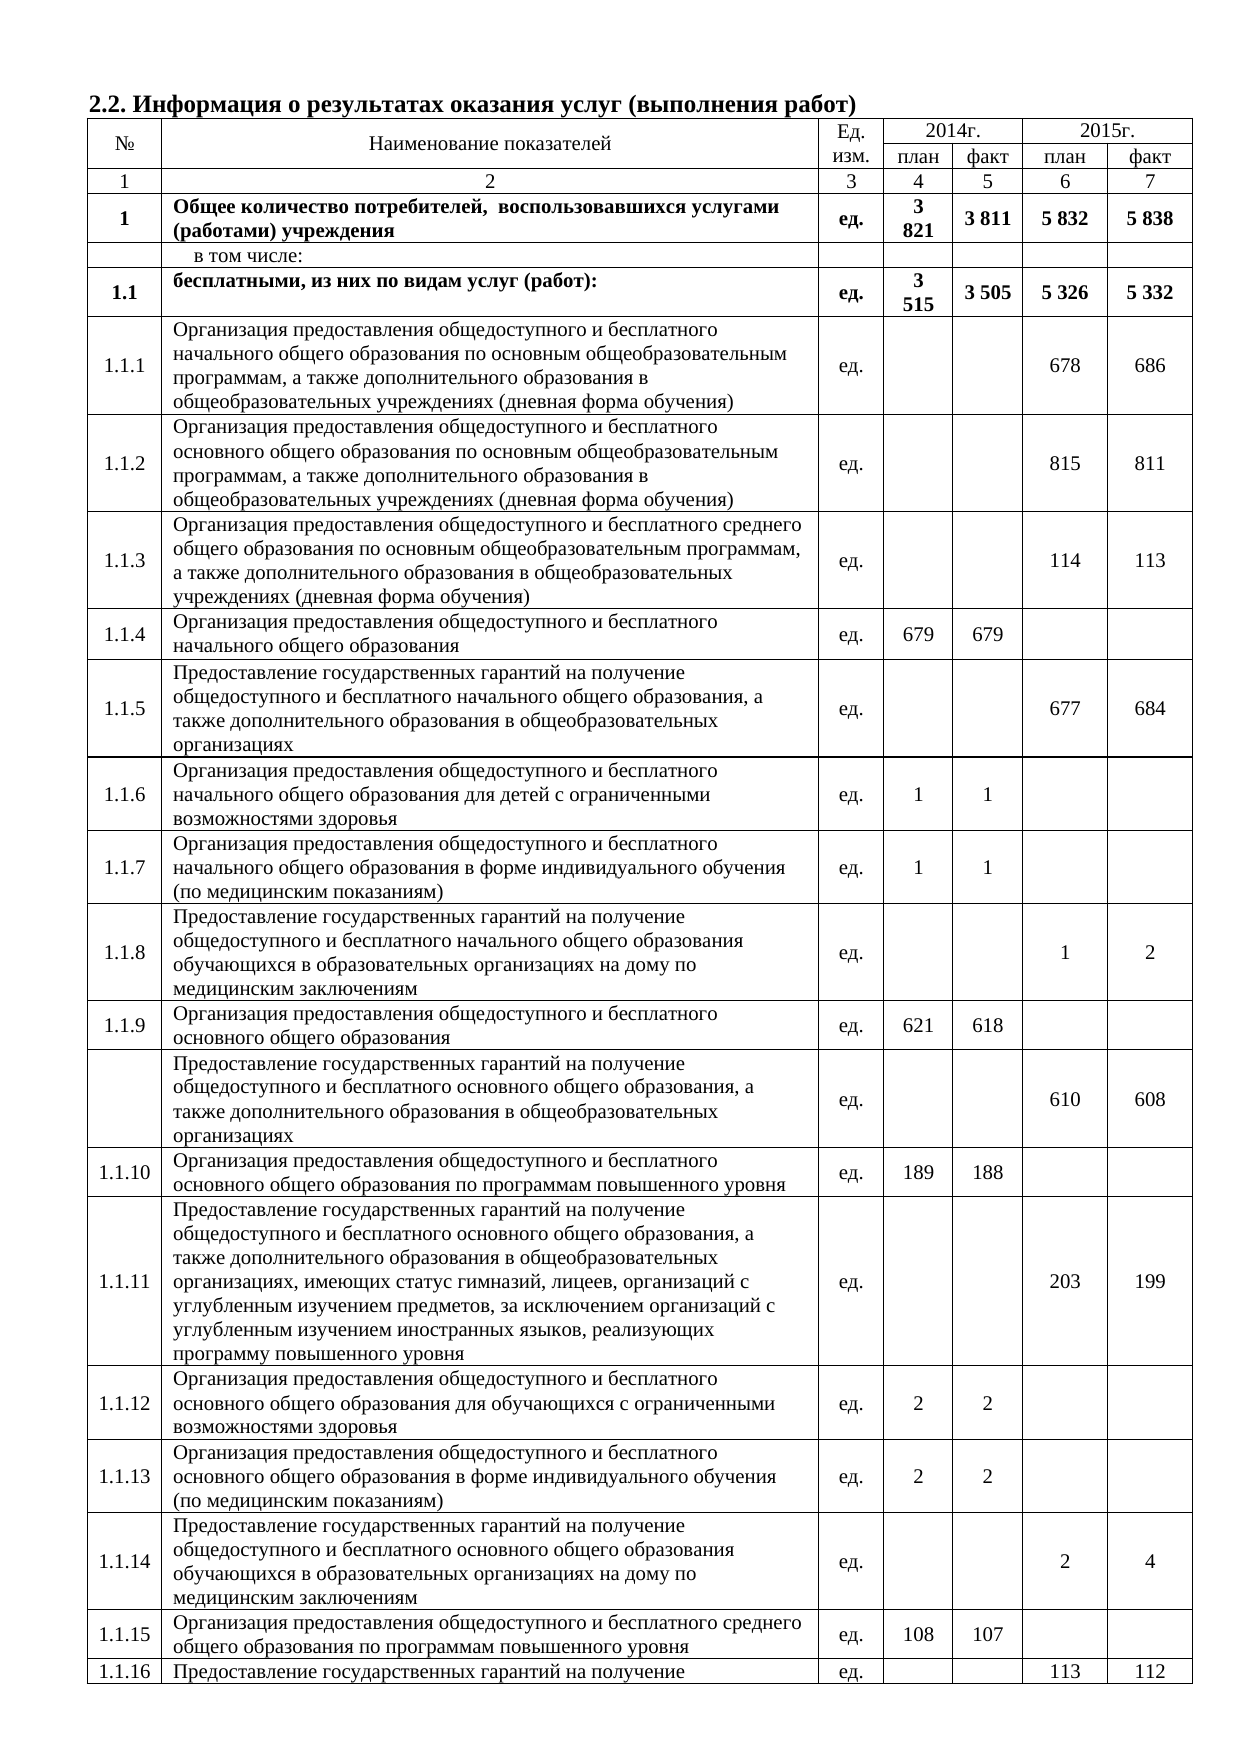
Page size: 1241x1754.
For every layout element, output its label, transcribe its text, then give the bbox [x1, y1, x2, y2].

table_cell 3 821 [884, 194, 952, 242]
table_cell 1 [884, 758, 952, 830]
table_cell [953, 415, 1022, 511]
table_cell 1 [953, 758, 1022, 830]
table_cell [884, 1050, 952, 1147]
table_cell Организация предоставления общедоступного и бесплатного основного общего образования по основным общеобразовательным программам, а также дополнительного образования в общеобразовательных учреждениях (дневная форма обучения) [162, 415, 818, 511]
table_cell [1108, 1366, 1192, 1438]
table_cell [162, 1659, 818, 1683]
table_cell [953, 512, 1022, 608]
table_cell факт [1108, 144, 1192, 168]
table_cell Организация предоставления общедоступного и бесплатного начального общего образования для детей с ограниченными возможностями здоровья [162, 758, 818, 830]
table_cell [953, 660, 1022, 756]
table_cell бесплатными, из них по видам услуг (работ): [162, 268, 818, 316]
table_cell [1023, 1440, 1107, 1512]
table_cell 5 838 [1108, 194, 1192, 242]
table_cell Предоставление государственных гарантий на получение общедоступного и бесплатного основного общего образования обучающихся в образовательных организациях на дому по медицинским заключениям [162, 1513, 818, 1609]
table_cell ед. [819, 415, 883, 511]
table_cell ед. [819, 512, 883, 608]
table_cell 1.1.15 [88, 1610, 161, 1658]
table_cell [1108, 831, 1192, 903]
table_cell 5 326 [1023, 268, 1107, 316]
table_cell 1 [953, 831, 1022, 903]
table_cell 1.1.9 [88, 1001, 161, 1049]
table_cell [1023, 1610, 1107, 1658]
table_cell [884, 243, 952, 267]
table_cell 112 [1108, 1659, 1192, 1683]
table_cell 5 832 [1023, 194, 1107, 242]
table_cell в том числе: [162, 243, 818, 267]
table_cell 5 [953, 169, 1022, 193]
table_cell Организация предоставления общедоступного и бесплатного среднего общего образования по основным общеобразовательным программам, а также дополнительного образования в общеобразовательных учреждениях (дневная форма обучения) [162, 512, 818, 608]
table_header 2014г. [884, 119, 1022, 142]
table_cell [1108, 1001, 1192, 1049]
table_cell 1.1.5 [88, 660, 161, 756]
table_cell 189 [884, 1148, 952, 1196]
table_cell ед. [819, 1440, 883, 1512]
table_cell [1023, 1001, 1107, 1049]
table_cell 1 [88, 169, 161, 193]
table_cell ед. [819, 317, 883, 413]
table_cell ед. [819, 904, 883, 1000]
table_cell 2 [953, 1366, 1022, 1438]
table_cell Организация предоставления общедоступного и бесплатного начального общего образования [162, 609, 818, 659]
table_cell 679 [884, 609, 952, 659]
table_cell 618 [953, 1001, 1022, 1049]
table_header Наименование показателей [162, 119, 818, 168]
table_cell ед. [819, 1610, 883, 1658]
table_header Ед. изм. [819, 119, 883, 168]
table_cell Организация предоставления общедоступного и бесплатного основного общего образования в форме индивидуального обучения (по медицинским показаниям) [162, 1440, 818, 1512]
table_cell ед. [819, 1001, 883, 1049]
table_cell 4 [1108, 1513, 1192, 1609]
table_cell 1 [884, 831, 952, 903]
table_cell 3 515 [884, 268, 952, 316]
table_cell [1023, 1148, 1107, 1196]
table_cell ед. [819, 660, 883, 756]
table_cell Организация предоставления общедоступного и бесплатного начального общего образования по основным общеобразовательным программам, а также дополнительного образования в общеобразовательных учреждениях (дневная форма обучения) [162, 317, 818, 413]
table_cell ед. [819, 831, 883, 903]
table_cell Предоставление государственных гарантий на получение общедоступного и бесплатного основного общего образования, а также дополнительного образования в общеобразовательных организациях, имеющих статус гимназий, лицеев, организаций с углубленным изучением предметов, за исключением организаций с углубленным изучением иностранных языков, реализующих программу повышенного уровня [162, 1197, 818, 1365]
table_cell [953, 243, 1022, 267]
table_cell 113 [1023, 1659, 1107, 1683]
table_cell ед. [819, 1197, 883, 1365]
table_cell [88, 243, 161, 267]
table_cell 1.1.3 [88, 512, 161, 608]
table_cell ед. [819, 609, 883, 659]
table_cell ед. [819, 268, 883, 316]
table_cell [884, 1659, 952, 1683]
table_header 2015г. [1023, 119, 1192, 142]
table_cell план [1023, 144, 1107, 168]
table_cell [884, 512, 952, 608]
table_cell [953, 904, 1022, 1000]
table_cell [1023, 831, 1107, 903]
table_cell 1.1.16 [88, 1659, 161, 1683]
table_cell 188 [953, 1148, 1022, 1196]
table_cell 1.1 [88, 268, 161, 316]
table_cell 621 [884, 1001, 952, 1049]
table_cell 1.1.1 [88, 317, 161, 413]
table_cell Предоставление государственных гарантий на получение общедоступного и бесплатного начального общего образования обучающихся в образовательных организациях на дому по медицинским заключениям [162, 904, 818, 1000]
table_cell Предоставление государственных гарантий на получение общедоступного и бесплатного начального общего образования, а также дополнительного образования в общеобразовательных организациях [162, 660, 818, 756]
table_cell 2 [162, 169, 818, 193]
table_cell [1108, 243, 1192, 267]
table_cell [1023, 758, 1107, 830]
table_cell [953, 317, 1022, 413]
table_cell 1.1.13 [88, 1440, 161, 1512]
table_cell 1.1.10 [88, 1148, 161, 1196]
table_cell 5 332 [1108, 268, 1192, 316]
table_cell 203 [1023, 1197, 1107, 1365]
table_cell 2 [884, 1366, 952, 1438]
table_cell [1108, 758, 1192, 830]
table_cell Организация предоставления общедоступного и бесплатного основного общего образования для обучающихся с ограниченными возможностями здоровья [162, 1366, 818, 1438]
table_cell ед. [819, 1659, 883, 1683]
table_cell 608 [1108, 1050, 1192, 1147]
table_cell [1108, 609, 1192, 659]
table_cell [1023, 243, 1107, 267]
table_cell 686 [1108, 317, 1192, 413]
table_cell [88, 1050, 161, 1147]
table_cell 684 [1108, 660, 1192, 756]
table_cell Организация предоставления общедоступного и бесплатного среднего общего образования по программам повышенного уровня [162, 1610, 818, 1658]
table_cell ед. [819, 758, 883, 830]
table_cell план [884, 144, 952, 168]
table_cell 1.1.11 [88, 1197, 161, 1365]
table_cell [1023, 609, 1107, 659]
table_cell [953, 1659, 1022, 1683]
table_cell 3 505 [953, 268, 1022, 316]
table_cell 3 [819, 169, 883, 193]
table_cell 3 811 [953, 194, 1022, 242]
table_cell 2 [1108, 904, 1192, 1000]
table_cell 2 [1023, 1513, 1107, 1609]
table_cell 1.1.2 [88, 415, 161, 511]
list 2.2. Информация о результатах оказания услуг (выполнения работ) [89, 89, 1181, 117]
table_cell 107 [953, 1610, 1022, 1658]
table_cell [884, 415, 952, 511]
table_cell 679 [953, 609, 1022, 659]
table_cell 1.1.8 [88, 904, 161, 1000]
table_cell [953, 1197, 1022, 1365]
table_cell 4 [884, 169, 952, 193]
table_cell Организация предоставления общедоступного и бесплатного основного общего образования [162, 1001, 818, 1049]
table_cell 1.1.7 [88, 831, 161, 903]
table_cell Общее количество потребителей, воспользовавшихся услугами (работами) учреждения [162, 194, 818, 242]
table_cell Организация предоставления общедоступного и бесплатного основного общего образования по программам повышенного уровня [162, 1148, 818, 1196]
table_cell [884, 317, 952, 413]
table_cell [1108, 1610, 1192, 1658]
table_cell [953, 1050, 1022, 1147]
table_cell 678 [1023, 317, 1107, 413]
table_cell [1108, 1148, 1192, 1196]
table_cell ед. [819, 1513, 883, 1609]
table_cell 199 [1108, 1197, 1192, 1365]
table_cell 1.1.14 [88, 1513, 161, 1609]
table_cell 7 [1108, 169, 1192, 193]
table_cell 1 [88, 194, 161, 242]
table_cell Организация предоставления общедоступного и бесплатного начального общего образования в форме индивидуального обучения (по медицинским показаниям) [162, 831, 818, 903]
table_cell [819, 243, 883, 267]
table_cell ед. [819, 1148, 883, 1196]
table_cell [953, 1513, 1022, 1609]
table_cell 1.1.4 [88, 609, 161, 659]
table_cell 811 [1108, 415, 1192, 511]
table_cell [884, 904, 952, 1000]
table_cell 113 [1108, 512, 1192, 608]
table_header № [88, 119, 161, 168]
table_cell ед. [819, 194, 883, 242]
table_cell 1.1.12 [88, 1366, 161, 1438]
table_cell [884, 660, 952, 756]
table_cell ед. [819, 1366, 883, 1438]
table_cell факт [953, 144, 1022, 168]
table_cell 2 [953, 1440, 1022, 1512]
table_cell Предоставление государственных гарантий на получение общедоступного и бесплатного основного общего образования, а также дополнительного образования в общеобразовательных организациях [162, 1050, 818, 1147]
table_cell [1023, 1366, 1107, 1438]
table_cell 1 [1023, 904, 1107, 1000]
table_cell [884, 1513, 952, 1609]
table_cell 108 [884, 1610, 952, 1658]
table_cell 114 [1023, 512, 1107, 608]
table_cell 6 [1023, 169, 1107, 193]
table_cell 2 [884, 1440, 952, 1512]
table_cell 1.1.6 [88, 758, 161, 830]
table_cell [884, 1197, 952, 1365]
table_cell ед. [819, 1050, 883, 1147]
table_cell 815 [1023, 415, 1107, 511]
table_cell [1108, 1440, 1192, 1512]
table_cell 677 [1023, 660, 1107, 756]
table_cell 610 [1023, 1050, 1107, 1147]
